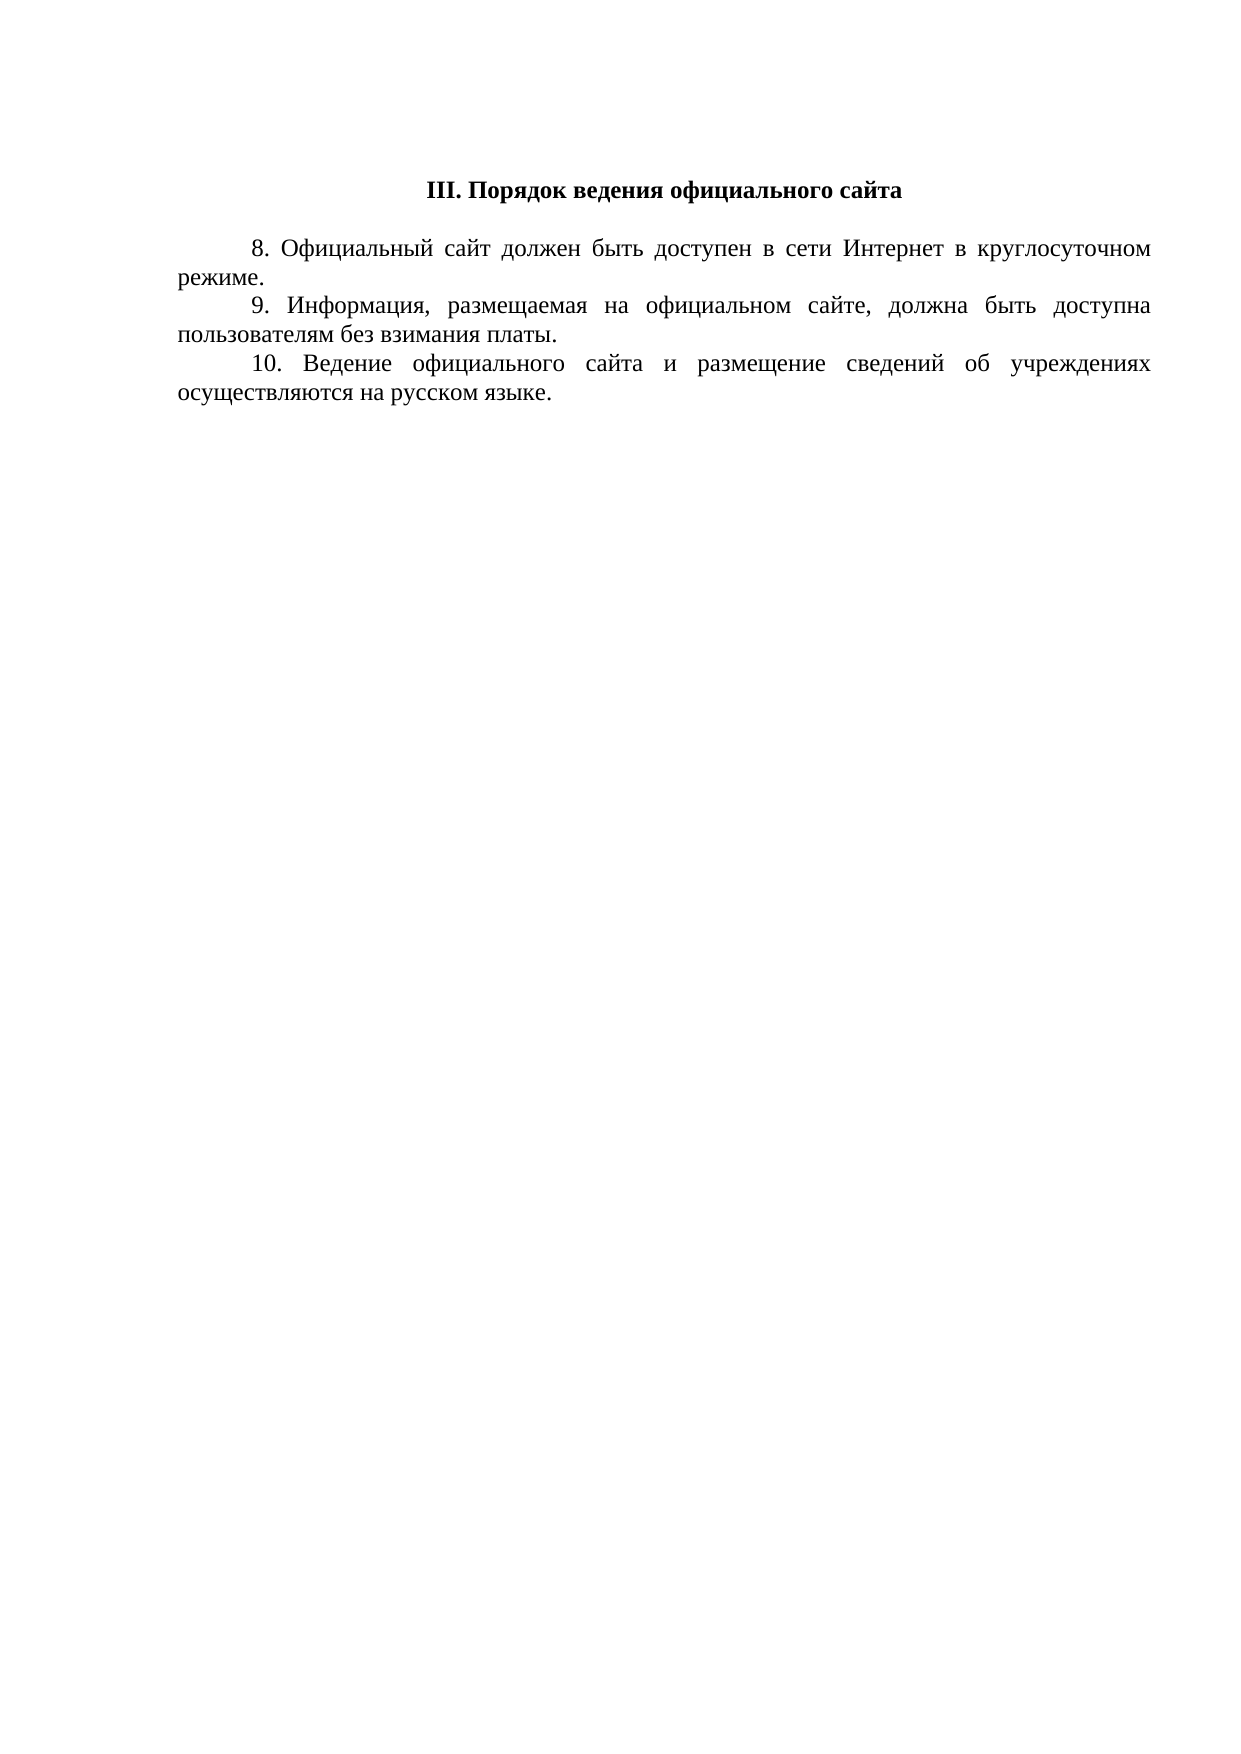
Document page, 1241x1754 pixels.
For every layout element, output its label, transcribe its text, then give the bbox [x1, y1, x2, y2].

text 10. Ведение официального сайта и размещение сведений об учреждениях осуществляются на русском языке. [177, 348, 1152, 406]
text III. Порядок ведения официального сайта [177, 176, 1152, 204]
text 9. Информация, размещаемая на официальном сайте, должна быть доступна пользователям без взимания платы. [177, 291, 1152, 348]
text 8. Официальный сайт должен быть доступен в сети Интернет в круглосуточном режиме. [177, 233, 1152, 291]
